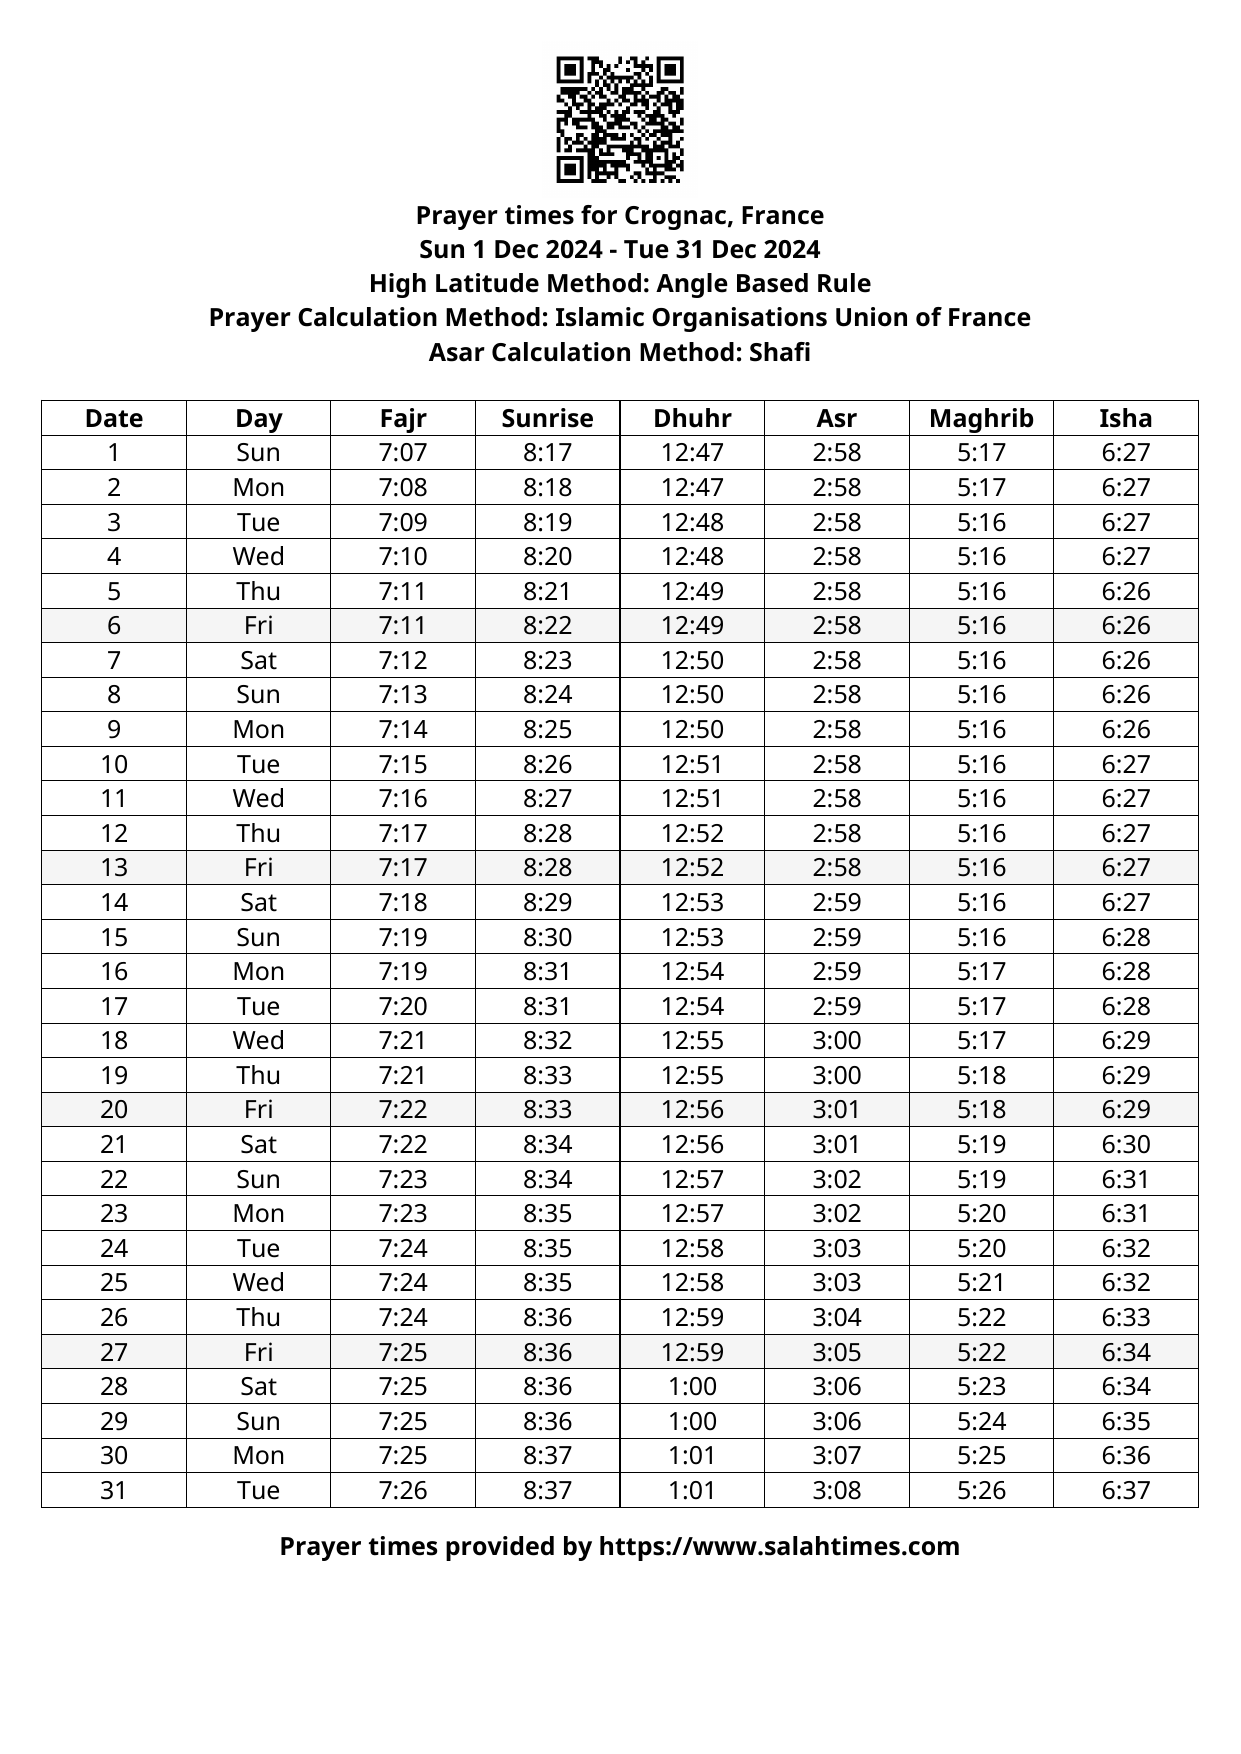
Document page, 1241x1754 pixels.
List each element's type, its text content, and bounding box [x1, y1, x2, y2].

table_cell 12:55 [621, 1024, 764, 1057]
table_cell 5:16 [910, 781, 1053, 815]
table_cell Sun [187, 920, 330, 953]
table_cell 6:29 [1054, 1093, 1198, 1126]
table_cell 7:17 [331, 851, 475, 884]
table_cell 7:12 [331, 643, 475, 677]
table_cell 5:20 [910, 1196, 1053, 1230]
text Prayer Calculation Method: Islamic Organisations Union of France [42, 300, 1198, 334]
table_cell 7:08 [331, 470, 475, 504]
table_cell 5:18 [910, 1058, 1053, 1092]
table_cell 8:28 [476, 816, 619, 849]
table_cell 6 [42, 609, 186, 642]
table_cell Sat [187, 1127, 330, 1161]
table_cell 17 [42, 989, 186, 1022]
table_cell 2:59 [765, 920, 909, 953]
table_cell 8:23 [476, 643, 619, 677]
table_header Day [187, 401, 330, 434]
table_cell 3 [42, 505, 186, 538]
table_cell 7 [42, 643, 186, 677]
table_cell 12:49 [621, 574, 764, 607]
table_cell 12:51 [621, 747, 764, 780]
table_cell 8 [42, 678, 186, 711]
table_cell 8:37 [476, 1439, 619, 1472]
table_cell 5:23 [910, 1369, 1053, 1403]
table_cell 12:50 [621, 643, 764, 677]
table_cell 5:22 [910, 1300, 1053, 1334]
table_cell Tue [187, 1231, 330, 1264]
table_cell 7:11 [331, 609, 475, 642]
table_cell 7:24 [331, 1231, 475, 1264]
table_cell 5:16 [910, 885, 1053, 919]
table_cell 3:03 [765, 1231, 909, 1264]
table_cell 8:31 [476, 954, 619, 988]
table_cell 7:23 [331, 1196, 475, 1230]
table_cell 5:16 [910, 539, 1053, 573]
table_cell 5:16 [910, 505, 1053, 538]
table_cell Fri [187, 1093, 330, 1126]
table_cell 7:25 [331, 1335, 475, 1368]
table_cell 6:27 [1054, 851, 1198, 884]
table_cell 6:27 [1054, 436, 1198, 469]
table_cell 5:16 [910, 609, 1053, 642]
table_cell 5 [42, 574, 186, 607]
table_cell 7:25 [331, 1369, 475, 1403]
table_cell 5:20 [910, 1231, 1053, 1264]
table_cell 12:49 [621, 609, 764, 642]
table_cell 8:26 [476, 747, 619, 780]
table_cell 8:24 [476, 678, 619, 711]
table_cell Thu [187, 574, 330, 607]
table_cell Wed [187, 539, 330, 573]
table_cell 6:29 [1054, 1058, 1198, 1092]
table_cell 12:58 [621, 1231, 764, 1264]
table_cell 8:36 [476, 1404, 619, 1437]
table_cell 3:05 [765, 1335, 909, 1368]
table_cell 3:02 [765, 1162, 909, 1195]
table_cell 28 [42, 1369, 186, 1403]
table_cell 12:59 [621, 1335, 764, 1368]
table_cell Thu [187, 1300, 330, 1334]
table_cell 8:20 [476, 539, 619, 573]
table_cell 2 [42, 470, 186, 504]
table_cell 9 [42, 712, 186, 746]
table_cell 5:16 [910, 643, 1053, 677]
table_cell Sun [187, 436, 330, 469]
table_cell 12:48 [621, 505, 764, 538]
text Prayer times for Crognac, France [42, 198, 1198, 232]
table_cell 7:19 [331, 954, 475, 988]
table_cell 12:54 [621, 954, 764, 988]
table_cell 6:27 [1054, 781, 1198, 815]
table_header Maghrib [910, 401, 1053, 434]
table_cell Sat [187, 643, 330, 677]
table_cell 22 [42, 1162, 186, 1195]
table_cell 7:14 [331, 712, 475, 746]
table_cell 5:17 [910, 470, 1053, 504]
table_cell 12:52 [621, 816, 764, 849]
table_cell Thu [187, 816, 330, 849]
table_cell 21 [42, 1127, 186, 1161]
table_cell 12:53 [621, 920, 764, 953]
table_cell 24 [42, 1231, 186, 1264]
table_cell 5:16 [910, 920, 1053, 953]
table_cell 3:04 [765, 1300, 909, 1334]
picture [542, 41, 699, 198]
table_cell 5:16 [910, 678, 1053, 711]
table_cell 5:16 [910, 851, 1053, 884]
table_cell Fri [187, 851, 330, 884]
table_cell 8:34 [476, 1127, 619, 1161]
table_cell 12:52 [621, 851, 764, 884]
table_cell 2:58 [765, 712, 909, 746]
table_cell 6:27 [1054, 470, 1198, 504]
table_cell 1:01 [621, 1473, 764, 1507]
table_cell 12:57 [621, 1162, 764, 1195]
table_cell 15 [42, 920, 186, 953]
table_cell 6:36 [1054, 1439, 1198, 1472]
table_cell 2:58 [765, 643, 909, 677]
table_cell 2:58 [765, 781, 909, 815]
table_cell 12:59 [621, 1300, 764, 1334]
table_cell Mon [187, 1196, 330, 1230]
table_cell 7:21 [331, 1058, 475, 1092]
table_cell 6:31 [1054, 1162, 1198, 1195]
table_cell 8:18 [476, 470, 619, 504]
table_cell 19 [42, 1058, 186, 1092]
table_cell 2:58 [765, 539, 909, 573]
table_cell Sun [187, 1162, 330, 1195]
table_cell 7:10 [331, 539, 475, 573]
table_cell 5:17 [910, 436, 1053, 469]
table_cell 4 [42, 539, 186, 573]
table_cell 12:47 [621, 436, 764, 469]
table_cell 18 [42, 1024, 186, 1057]
table_cell 8:37 [476, 1473, 619, 1507]
table_cell Tue [187, 747, 330, 780]
table_cell Wed [187, 781, 330, 815]
table_cell 5:16 [910, 816, 1053, 849]
table_cell 6:28 [1054, 954, 1198, 988]
table_cell 6:26 [1054, 574, 1198, 607]
table_cell 7:20 [331, 989, 475, 1022]
table_cell Tue [187, 1473, 330, 1507]
table_cell 8:33 [476, 1058, 619, 1092]
table_cell 8:22 [476, 609, 619, 642]
table_cell 12:57 [621, 1196, 764, 1230]
table_cell Sun [187, 678, 330, 711]
table_cell Sat [187, 1369, 330, 1403]
table_cell 5:17 [910, 954, 1053, 988]
table_cell 5:19 [910, 1127, 1053, 1161]
table_cell 13 [42, 851, 186, 884]
table_cell 7:11 [331, 574, 475, 607]
table_cell 6:32 [1054, 1266, 1198, 1299]
table_cell 12:47 [621, 470, 764, 504]
text Asar Calculation Method: Shafi [42, 334, 1198, 368]
table_header Asr [765, 401, 909, 434]
table_cell 2:58 [765, 816, 909, 849]
table_cell Sat [187, 885, 330, 919]
text High Latitude Method: Angle Based Rule [42, 266, 1198, 300]
table_header Date [42, 401, 186, 434]
table_cell 6:26 [1054, 712, 1198, 746]
table_cell 3:00 [765, 1024, 909, 1057]
table_cell 12:55 [621, 1058, 764, 1092]
table_cell 7:22 [331, 1093, 475, 1126]
table_cell 8:36 [476, 1335, 619, 1368]
table_cell 7:24 [331, 1300, 475, 1334]
table_cell Wed [187, 1266, 330, 1299]
table_cell 7:24 [331, 1266, 475, 1299]
table_cell 5:16 [910, 574, 1053, 607]
table_cell 1 [42, 436, 186, 469]
table_cell 6:31 [1054, 1196, 1198, 1230]
table_cell 6:32 [1054, 1231, 1198, 1264]
table_cell Mon [187, 1439, 330, 1472]
table_cell 6:27 [1054, 816, 1198, 849]
text Sun 1 Dec 2024 - Tue 31 Dec 2024 [42, 232, 1198, 266]
table_cell 14 [42, 885, 186, 919]
table_cell 8:28 [476, 851, 619, 884]
table_cell 6:29 [1054, 1024, 1198, 1057]
table_cell 6:27 [1054, 539, 1198, 573]
table_cell 26 [42, 1300, 186, 1334]
table_cell 5:17 [910, 1024, 1053, 1057]
table_cell 7:09 [331, 505, 475, 538]
table_cell 5:21 [910, 1266, 1053, 1299]
table_cell 2:58 [765, 436, 909, 469]
table_cell 20 [42, 1093, 186, 1126]
table_cell 3:06 [765, 1369, 909, 1403]
table_cell 2:59 [765, 989, 909, 1022]
table_cell 1:00 [621, 1369, 764, 1403]
table_cell Fri [187, 1335, 330, 1368]
table_cell 12:50 [621, 712, 764, 746]
table_cell 5:16 [910, 712, 1053, 746]
table_cell 8:36 [476, 1300, 619, 1334]
table_cell 3:02 [765, 1196, 909, 1230]
table_cell 12:51 [621, 781, 764, 815]
table_cell 8:17 [476, 436, 619, 469]
table_cell 10 [42, 747, 186, 780]
table_cell 2:58 [765, 609, 909, 642]
table_cell 16 [42, 954, 186, 988]
table_cell 6:33 [1054, 1300, 1198, 1334]
table_cell 8:35 [476, 1196, 619, 1230]
table_cell 2:58 [765, 505, 909, 538]
table_cell 6:37 [1054, 1473, 1198, 1507]
table_cell 5:18 [910, 1093, 1053, 1126]
table_cell 8:36 [476, 1369, 619, 1403]
table_cell Fri [187, 609, 330, 642]
table_cell 6:35 [1054, 1404, 1198, 1437]
table_cell Mon [187, 954, 330, 988]
table_cell 7:07 [331, 436, 475, 469]
table_cell 8:30 [476, 920, 619, 953]
table_cell 8:33 [476, 1093, 619, 1126]
table_cell 1:01 [621, 1439, 764, 1472]
table_cell 12:58 [621, 1266, 764, 1299]
table_cell 30 [42, 1439, 186, 1472]
table_cell 7:22 [331, 1127, 475, 1161]
table_header Isha [1054, 401, 1198, 434]
table_cell 3:06 [765, 1404, 909, 1437]
table_cell 6:27 [1054, 885, 1198, 919]
table_cell 5:16 [910, 747, 1053, 780]
table_cell 2:58 [765, 747, 909, 780]
table_cell 2:58 [765, 574, 909, 607]
table_cell 6:28 [1054, 989, 1198, 1022]
table_cell 7:19 [331, 920, 475, 953]
table_cell 8:32 [476, 1024, 619, 1057]
table_cell Thu [187, 1058, 330, 1092]
table_cell 6:27 [1054, 747, 1198, 780]
table_cell Mon [187, 712, 330, 746]
table_cell 1:00 [621, 1404, 764, 1437]
table_header Dhuhr [621, 401, 764, 434]
table_cell 8:29 [476, 885, 619, 919]
table_cell 7:17 [331, 816, 475, 849]
table_cell 23 [42, 1196, 186, 1230]
table_cell 6:34 [1054, 1369, 1198, 1403]
table_cell 12:48 [621, 539, 764, 573]
table_cell 2:58 [765, 470, 909, 504]
table_cell 31 [42, 1473, 186, 1507]
table_cell 8:25 [476, 712, 619, 746]
table_cell 2:59 [765, 954, 909, 988]
table_cell 7:15 [331, 747, 475, 780]
table_cell 7:26 [331, 1473, 475, 1507]
table_cell 29 [42, 1404, 186, 1437]
table_cell 8:19 [476, 505, 619, 538]
table_cell 6:26 [1054, 609, 1198, 642]
table_cell 6:34 [1054, 1335, 1198, 1368]
table_cell 8:27 [476, 781, 619, 815]
table_cell 6:30 [1054, 1127, 1198, 1161]
table_cell 7:16 [331, 781, 475, 815]
table_cell 7:23 [331, 1162, 475, 1195]
table_cell 5:17 [910, 989, 1053, 1022]
table_cell 2:59 [765, 885, 909, 919]
table_cell 3:00 [765, 1058, 909, 1092]
table_cell 6:27 [1054, 505, 1198, 538]
table_cell 5:19 [910, 1162, 1053, 1195]
table_cell 12:50 [621, 678, 764, 711]
table_cell 7:21 [331, 1024, 475, 1057]
table_cell 3:01 [765, 1127, 909, 1161]
table_cell 7:18 [331, 885, 475, 919]
table_cell 7:13 [331, 678, 475, 711]
table_cell 12:56 [621, 1093, 764, 1126]
table_cell Wed [187, 1024, 330, 1057]
table_cell 3:08 [765, 1473, 909, 1507]
table_cell 8:31 [476, 989, 619, 1022]
table_cell 2:58 [765, 851, 909, 884]
table_cell 12 [42, 816, 186, 849]
table_cell 5:26 [910, 1473, 1053, 1507]
table_cell 7:25 [331, 1439, 475, 1472]
table_cell 8:21 [476, 574, 619, 607]
table_cell 25 [42, 1266, 186, 1299]
table_cell 3:07 [765, 1439, 909, 1472]
table_cell 2:58 [765, 678, 909, 711]
table_header Fajr [331, 401, 475, 434]
table_cell 6:28 [1054, 920, 1198, 953]
table_cell 8:35 [476, 1231, 619, 1264]
table_cell 3:03 [765, 1266, 909, 1299]
table_cell 11 [42, 781, 186, 815]
table_cell Tue [187, 989, 330, 1022]
table_cell Mon [187, 470, 330, 504]
table_header Sunrise [476, 401, 619, 434]
table_cell 5:25 [910, 1439, 1053, 1472]
table_cell 8:35 [476, 1266, 619, 1299]
table_cell 6:26 [1054, 678, 1198, 711]
table_cell 8:34 [476, 1162, 619, 1195]
table_cell 12:54 [621, 989, 764, 1022]
table_cell Tue [187, 505, 330, 538]
table_cell 12:56 [621, 1127, 764, 1161]
table_cell 27 [42, 1335, 186, 1368]
table_cell Sun [187, 1404, 330, 1437]
table_cell 5:24 [910, 1404, 1053, 1437]
table_cell 3:01 [765, 1093, 909, 1126]
table_cell 7:25 [331, 1404, 475, 1437]
text Prayer times provided by https://www.salahtimes.com [42, 1528, 1198, 1563]
table_cell 12:53 [621, 885, 764, 919]
table_cell 6:26 [1054, 643, 1198, 677]
table_cell 5:22 [910, 1335, 1053, 1368]
